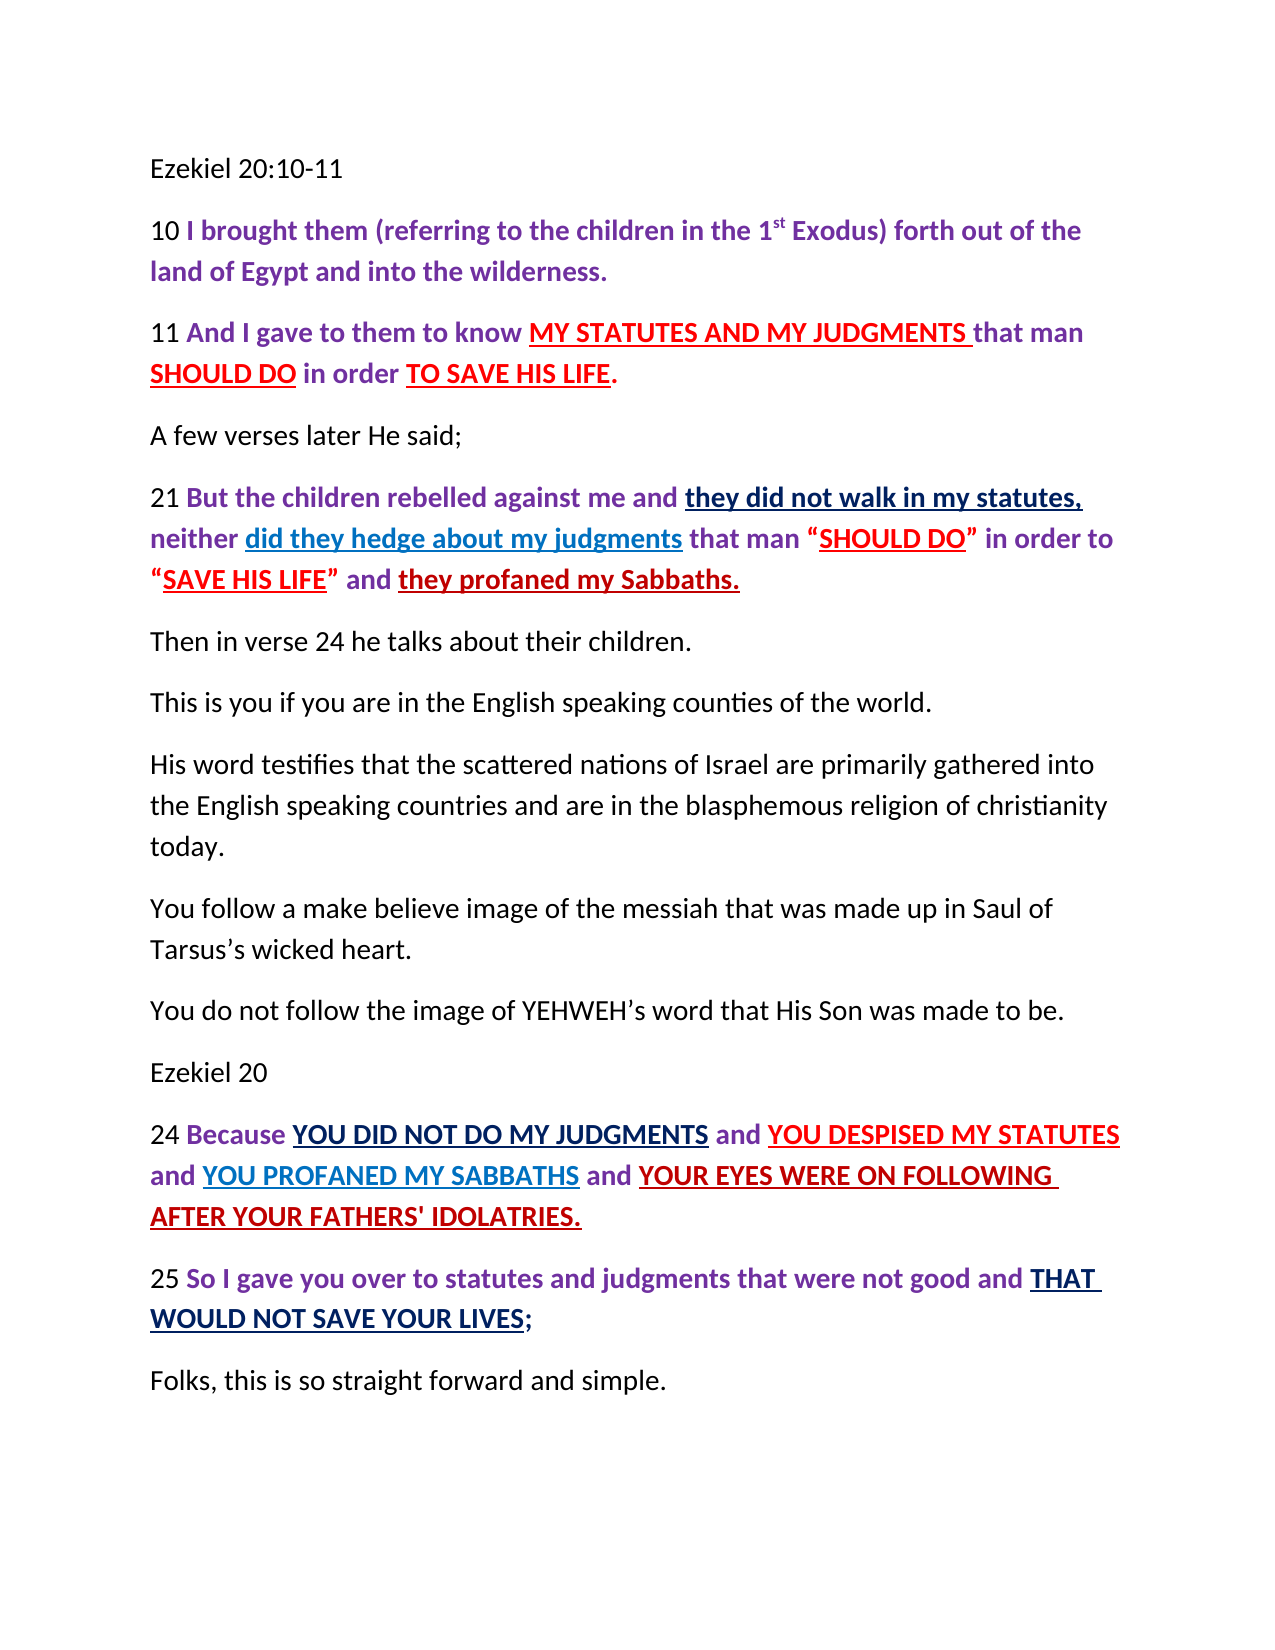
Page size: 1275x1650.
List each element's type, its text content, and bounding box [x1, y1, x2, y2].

text 10 I brought them (referring to the children in the 1st Exodus) forth out of the land of Egypt and into the wilderness. [150, 212, 1125, 288]
text 21 But the children rebelled against me and they did not walk in my statutes, neither did they hedge about my judgments that man “SHOULD DO” in order to “SAVE HIS LIFE” and they profaned my Sabbaths. [150, 479, 1125, 596]
text 24 Because YOU DID NOT DO MY JUDGMENTS and YOU DESPISED MY STATUTES and YOU PROFANED MY SABBATHS and YOUR EYES WERE ON FOLLOWING AFTER YOUR FATHERS' IDOLATRIES. [150, 1116, 1125, 1233]
text Folks, this is so straight forward and simple. [150, 1362, 1125, 1398]
text You do not follow the image of YEHWEH’s word that His Son was made to be. [150, 992, 1125, 1028]
text A few verses later He said; [150, 417, 1125, 453]
text His word testifies that the scattered nations of Israel are primarily gathered into the English speaking countries and are in the blasphemous religion of christianity today. [150, 746, 1125, 864]
text This is you if you are in the English speaking counties of the world. [150, 684, 1125, 720]
text 11 And I gave to them to know MY STATUTES AND MY JUDGMENTS that man SHOULD DO in order TO SAVE HIS LIFE. [150, 314, 1125, 391]
text 25 So I gave you over to statutes and judgments that were not good and THAT WOULD NOT SAVE YOUR LIVES; [150, 1260, 1125, 1336]
text Then in verse 24 he talks about their children. [150, 623, 1125, 658]
text You follow a make believe image of the messiah that was made up in Saul of Tarsus’s wicked heart. [150, 890, 1125, 966]
text Ezekiel 20 [150, 1054, 1125, 1090]
text Ezekiel 20:10-11 [150, 150, 1125, 186]
